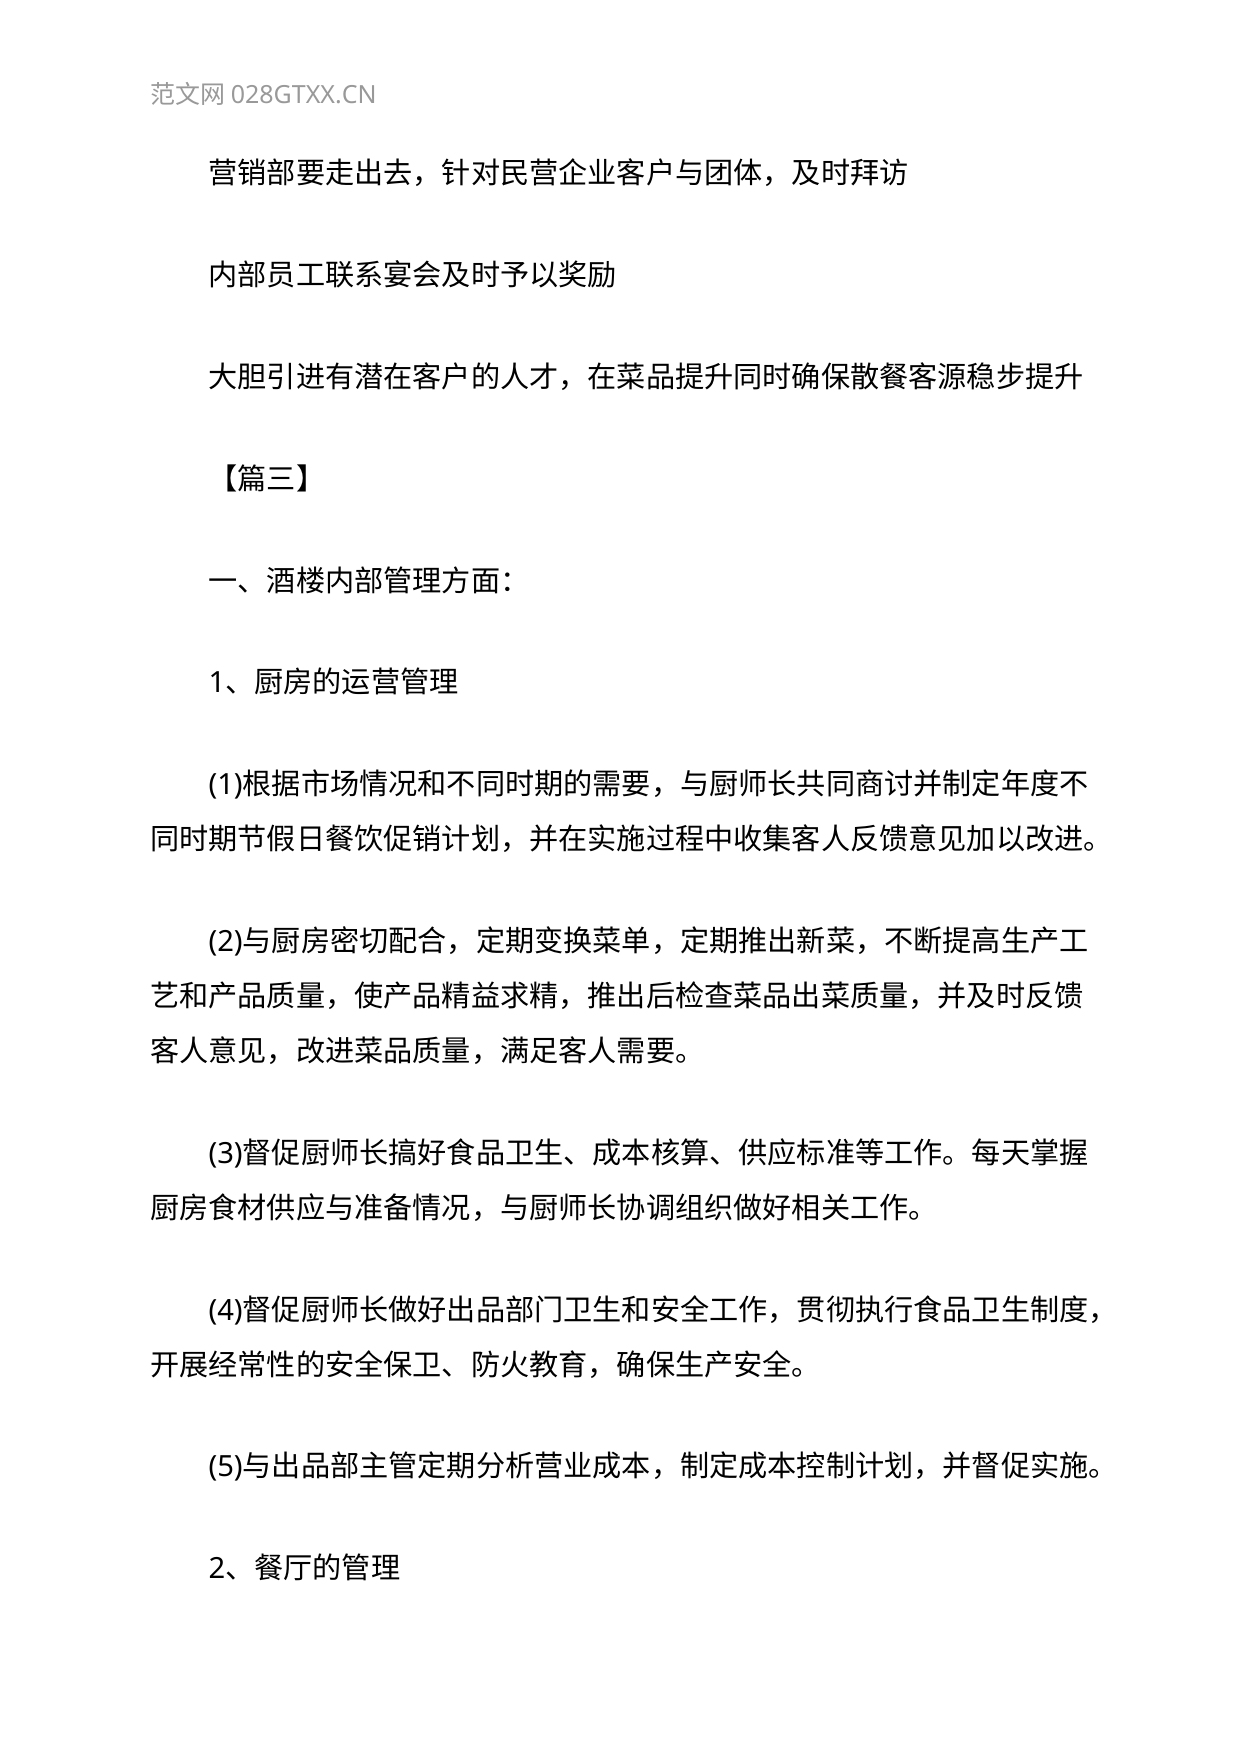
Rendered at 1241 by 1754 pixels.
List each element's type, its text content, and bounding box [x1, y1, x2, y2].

text 内部员工联系宴会及时予以奖励 [150, 252, 1090, 294]
text 2、餐厅的管理 [150, 1545, 1090, 1587]
text 营销部要走出去，针对民营企业客户与团体，及时拜访 [150, 150, 1090, 192]
text 一、酒楼内部管理方面： [150, 557, 1090, 599]
text (5)与出品部主管定期分析营业成本，制定成本控制计划，并督促实施。 [150, 1443, 1090, 1485]
text 【篇三】 [150, 455, 1090, 498]
text (3)督促厨师长搞好食品卫生、成本核算、供应标准等工作。每天掌握厨房食材供应与准备情况，与厨师长协调组织做好相关工作。 [150, 1129, 1090, 1227]
text (1)根据市场情况和不同时期的需要，与厨师长共同商讨并制定年度不同时期节假日餐饮促销计划，并在实施过程中收集客人反馈意见加以改进。 [150, 761, 1090, 858]
text 1、厨房的运营管理 [150, 659, 1090, 701]
text (4)督促厨师长做好出品部门卫生和安全工作，贯彻执行食品卫生制度，开展经常性的安全保卫、防火教育，确保生产安全。 [150, 1286, 1090, 1383]
text 大胆引进有潜在客户的人才，在菜品提升同时确保散餐客源稳步提升 [150, 353, 1090, 396]
text (2)与厨房密切配合，定期变换菜单，定期推出新菜，不断提高生产工艺和产品质量，使产品精益求精，推出后检查菜品出菜质量，并及时反馈客人意见，改进菜品质量，满足客人需要。 [150, 918, 1090, 1070]
